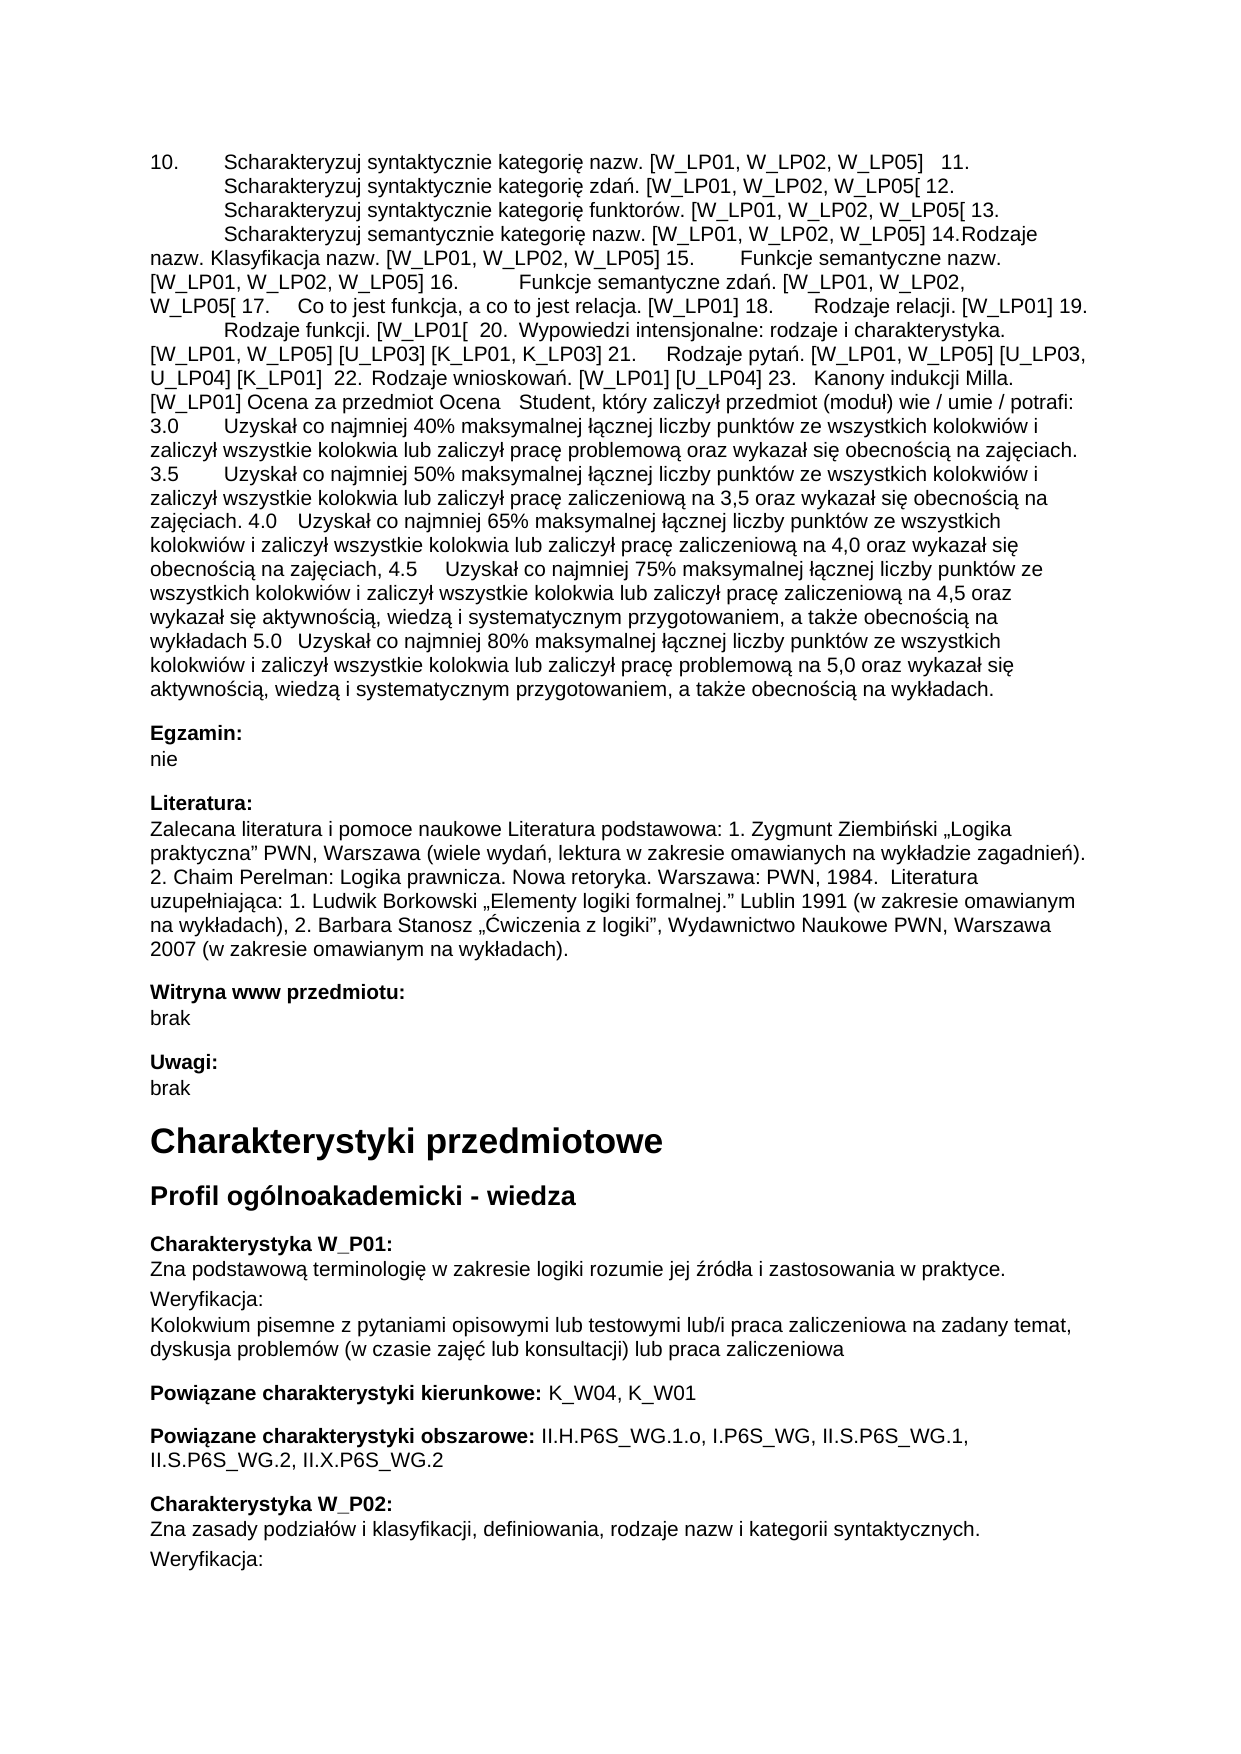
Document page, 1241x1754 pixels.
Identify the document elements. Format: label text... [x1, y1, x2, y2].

text nie [150, 747, 1090, 771]
text Charakterystyka W_P02: [150, 1492, 1090, 1516]
text Zna podstawową terminologię w zakresie logiki rozumie jej źródła i zastosowania w praktyce. [150, 1256, 1090, 1280]
text Zalecana literatura i pomoce naukowe Literatura podstawowa: 1. Zygmunt Ziembiński „Logika praktyczna” PWN, Warszawa (wiele wydań, lektura w zakresie omawianych na wykładzie zagadnień). 2. Chaim Perelman: Logika prawnicza. Nowa retoryka. Warszawa: PWN, 1984. Literatura uzupełniająca: 1. Ludwik Borkowski „Elementy logiki formalnej.” Lublin 1991 (w zakresie omawianym na wykładach), 2. Barbara Stanosz „Ćwiczenia z logiki”, Wydawnictwo Naukowe PWN, Warszawa 2007 (w zakresie omawianym na wykładach). [150, 817, 1090, 960]
subtitle Profil ogólnoakademicki - wiedza [150, 1180, 1090, 1212]
text brak [150, 1006, 1090, 1030]
text Uwagi: [150, 1050, 1090, 1074]
subtitle Charakterystyki przedmiotowe [150, 1120, 1090, 1161]
text Powiązane charakterystyki kierunkowe: K_W04, K_W01 [150, 1380, 1090, 1404]
text Weryfikacja: [150, 1547, 1090, 1571]
text Witryna www przedmiotu: [150, 980, 1090, 1004]
text Kolokwium pisemne z pytaniami opisowymi lub testowymi lub/i praca zaliczeniowa na zadany temat, dyskusja problemów (w czasie zajęć lub konsultacji) lub praca zaliczeniowa [150, 1313, 1090, 1361]
text Powiązane charakterystyki obszarowe: II.H.P6S_WG.1.o, I.P6S_WG, II.S.P6S_WG.1, II.S.P6S_WG.2, II.X.P6S_WG.2 [150, 1424, 1090, 1472]
text Zna zasady podziałów i klasyfikacji, definiowania, rodzaje nazw i kategorii syntaktycznych. [150, 1517, 1090, 1541]
text Egzamin: [150, 721, 1090, 745]
text Weryfikacja: [150, 1287, 1090, 1311]
text brak [150, 1076, 1090, 1100]
text Charakterystyka W_P01: [150, 1231, 1090, 1255]
text Literatura: [150, 791, 1090, 814]
